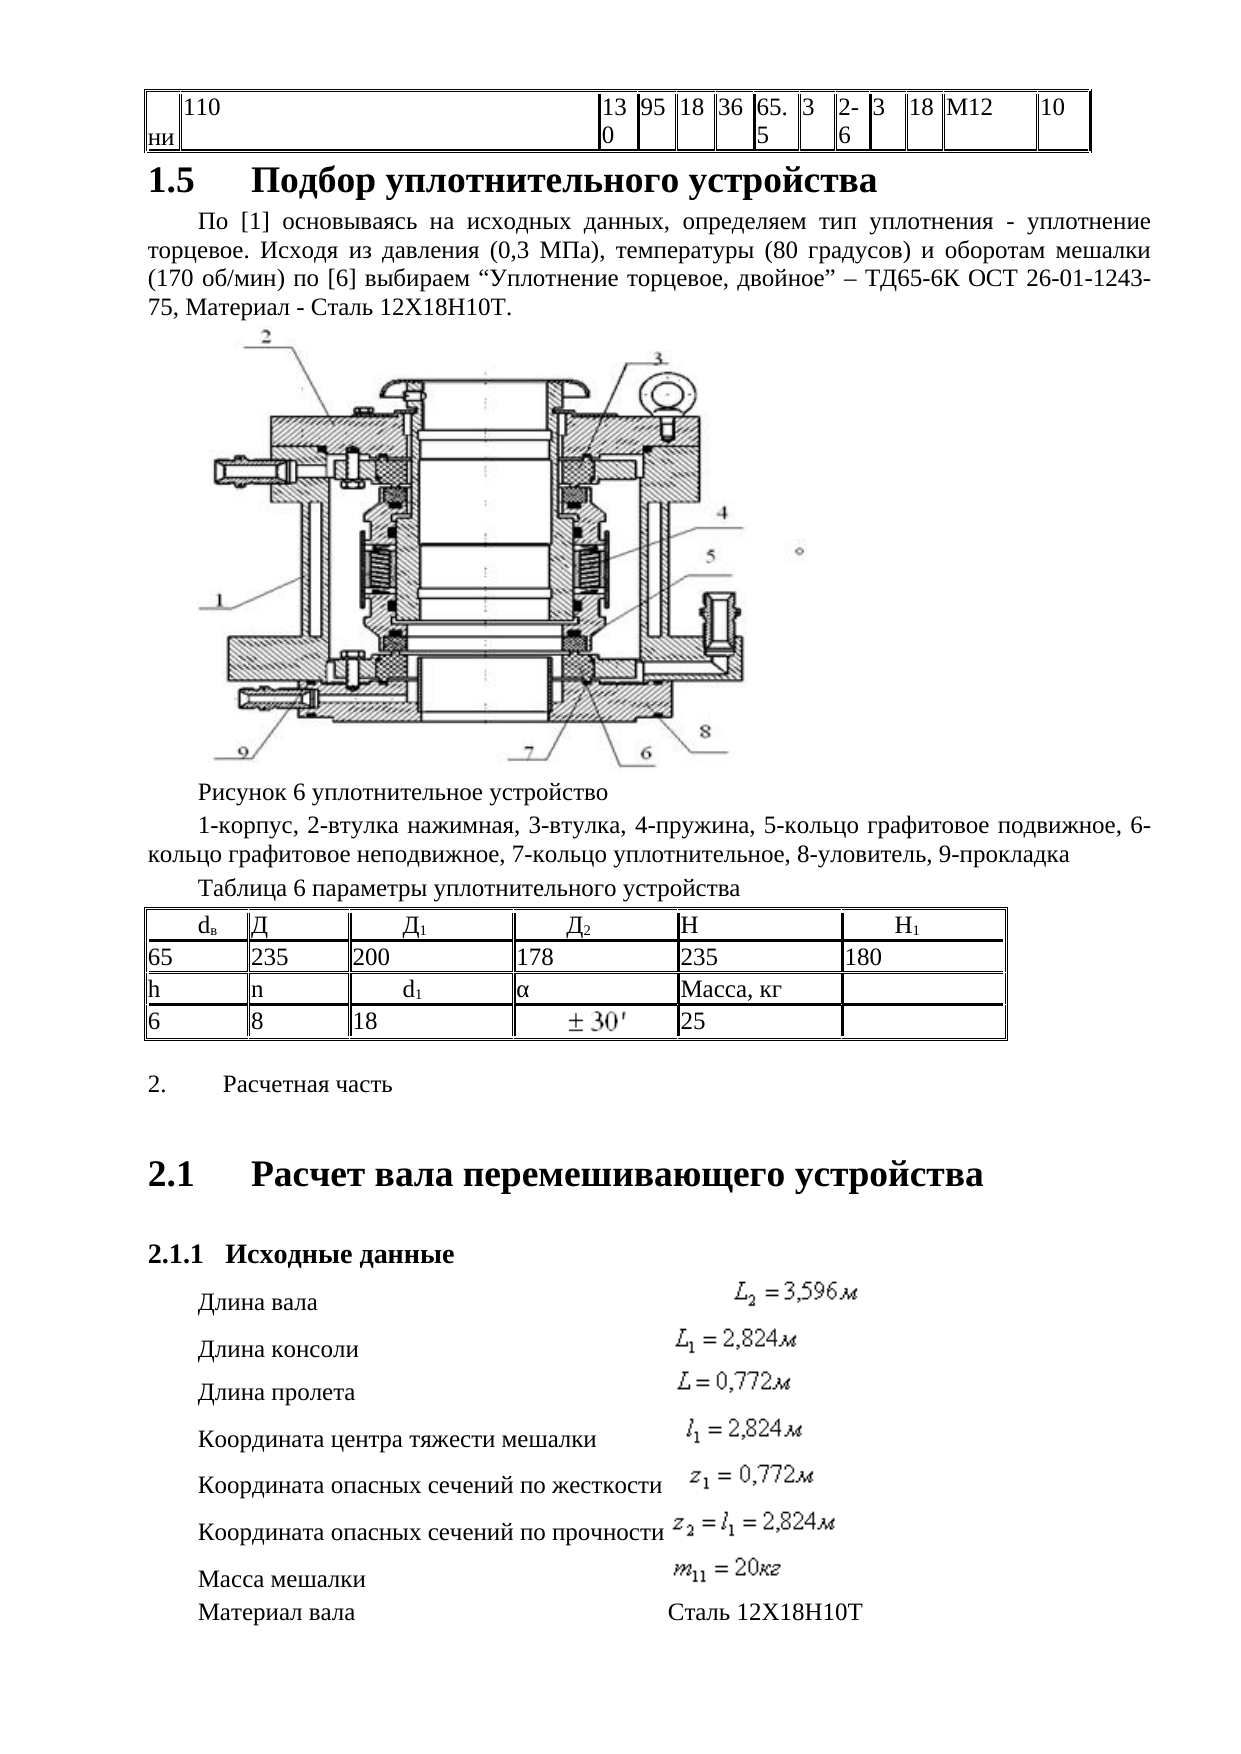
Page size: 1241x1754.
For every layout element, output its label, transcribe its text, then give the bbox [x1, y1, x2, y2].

text Длина консоли [148, 1321, 1152, 1363]
picture [673, 1367, 795, 1401]
text Таблица 6 параметры уплотнительного устройства [148, 873, 1152, 902]
table_cell 18 [677, 92, 716, 149]
table_cell 178 [516, 942, 677, 971]
picture [684, 1411, 805, 1448]
table_header dв [147, 910, 248, 939]
text Масса мешалки [148, 1551, 1152, 1592]
table_cell 200 [352, 942, 512, 971]
text 2. Расчетная часть [148, 1041, 1152, 1098]
table_cell 10 [1038, 89, 1091, 149]
table_header H1 [842, 910, 1005, 939]
table_cell 25 [678, 1006, 842, 1037]
table_cell n [250, 974, 348, 1003]
text По [1] основываясь на исходных данных, определяем тип уплотнения - уплотнение торцевое. Исходя из давления (0,3 МПа), температуры (80 градусов) и оборотам мешалки (170 об/мин) по [6] выбираем “Уплотнение торцевое, двойное” – ТД65-6К ОСТ 26-01-1243-75, Материал - Сталь 12Х18Н10Т. [148, 206, 1152, 321]
table_cell 18 [906, 92, 943, 149]
table_header Д2 [514, 908, 678, 939]
subtitle 2.1 Расчет вала перемешивающего устройства [148, 1151, 1152, 1194]
table_cell 18 [350, 1003, 514, 1037]
text Координата центра тяжести мешалки [148, 1411, 1152, 1453]
table_cell 235 [680, 942, 841, 971]
table_cell [514, 1006, 566, 1037]
text Материал вала Сталь 12Х18Н10Т [148, 1597, 1152, 1626]
table_cell 3 [870, 92, 906, 149]
table_cell 2-6 [836, 90, 870, 149]
subtitle 1.5 Подбор уплотнительного устройства [148, 158, 1152, 201]
picture [671, 1550, 787, 1587]
table_cell М12 [944, 92, 1038, 149]
table_cell 130 [599, 90, 638, 149]
text Рисунок 6 уплотнительное устройство [148, 777, 1152, 805]
table_cell 235 [250, 942, 348, 971]
text 1-корпус, 2-втулка нажимная, 3-втулка, 4-пружина, 5-кольцо графитовое подвижное, 6-кольцо графитовое неподвижное, 7-кольцо уплотнительное, 8-уловитель, 9-прокладка [148, 810, 1152, 868]
text Длина вала [148, 1275, 1152, 1316]
text Координата опасных сечений по жесткости [148, 1458, 1152, 1499]
table_cell 8 [249, 1003, 350, 1037]
table_cell 36 [716, 90, 754, 149]
text Длина пролета [148, 1368, 1152, 1406]
table_cell 65.5 [754, 92, 799, 149]
text Координата опасных сечений по прочности [148, 1504, 1152, 1546]
table_cell [629, 1006, 678, 1037]
table_header H [678, 908, 842, 939]
table_cell 110 [181, 92, 599, 149]
table_cell [842, 1003, 1006, 1037]
table_cell 6 [145, 1003, 248, 1037]
picture [671, 1321, 801, 1358]
table_header Д [249, 908, 350, 939]
picture [670, 1504, 841, 1541]
subtitle 2.1.1 Исходные данные [148, 1237, 1152, 1269]
table_cell Масса, кг [680, 974, 841, 1003]
picture [687, 1457, 818, 1494]
table_cell 3 [800, 92, 836, 149]
picture [730, 1274, 862, 1311]
picture [566, 1005, 629, 1038]
table_cell 95 [638, 92, 677, 149]
table_cell 65 [147, 939, 247, 971]
table_cell h [145, 971, 248, 1003]
table_cell α [516, 974, 677, 1003]
table_cell [842, 971, 1006, 1003]
table_cell d1 [352, 974, 512, 1003]
table_cell 180 [844, 939, 1005, 971]
picture [197, 325, 807, 772]
table_header Д1 [350, 908, 514, 939]
